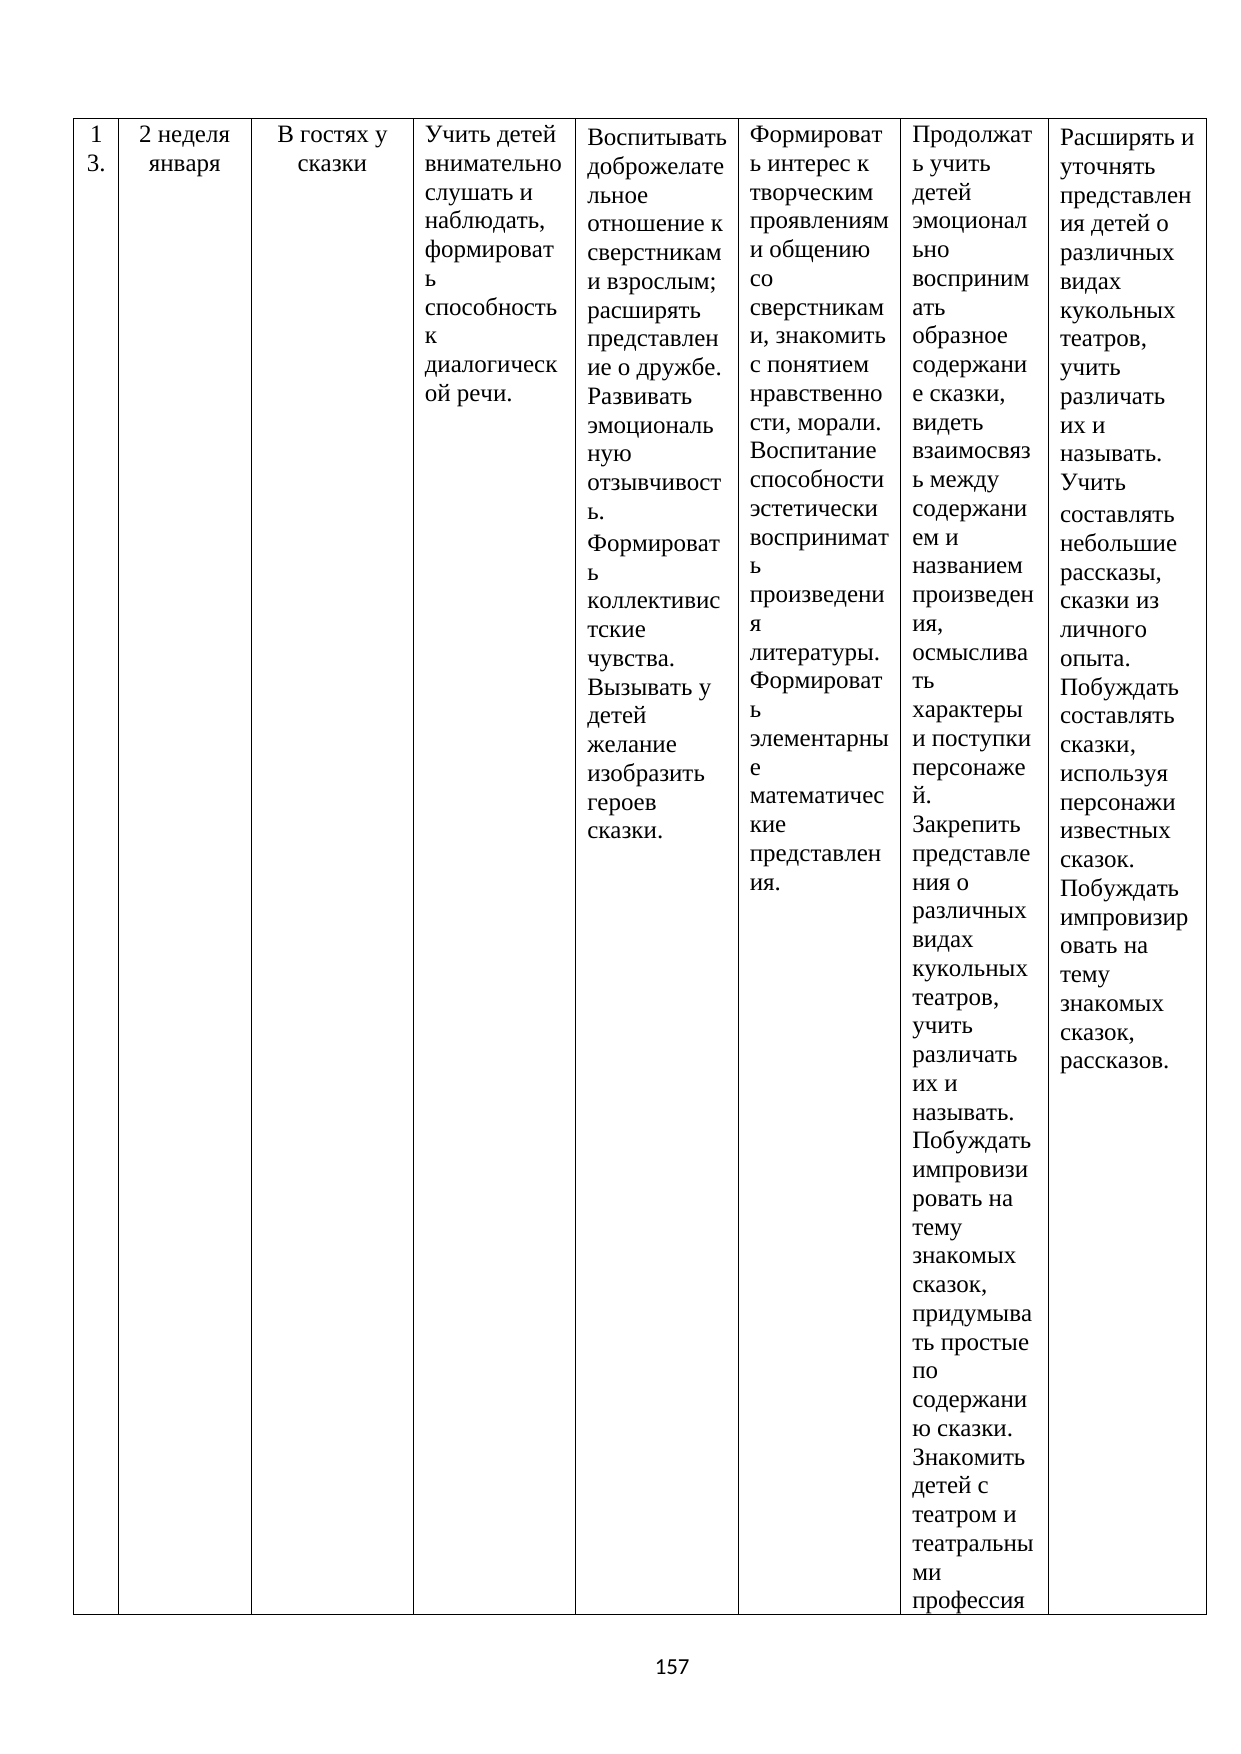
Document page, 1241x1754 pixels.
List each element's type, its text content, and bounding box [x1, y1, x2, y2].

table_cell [901, 119, 1048, 1614]
table_cell 2 неделя января [119, 119, 251, 1614]
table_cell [739, 119, 900, 1614]
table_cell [414, 119, 575, 1614]
table_cell В гостях у сказки [252, 119, 413, 1614]
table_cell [1049, 119, 1206, 1614]
table_cell 13. [74, 119, 118, 1614]
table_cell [576, 119, 738, 1614]
